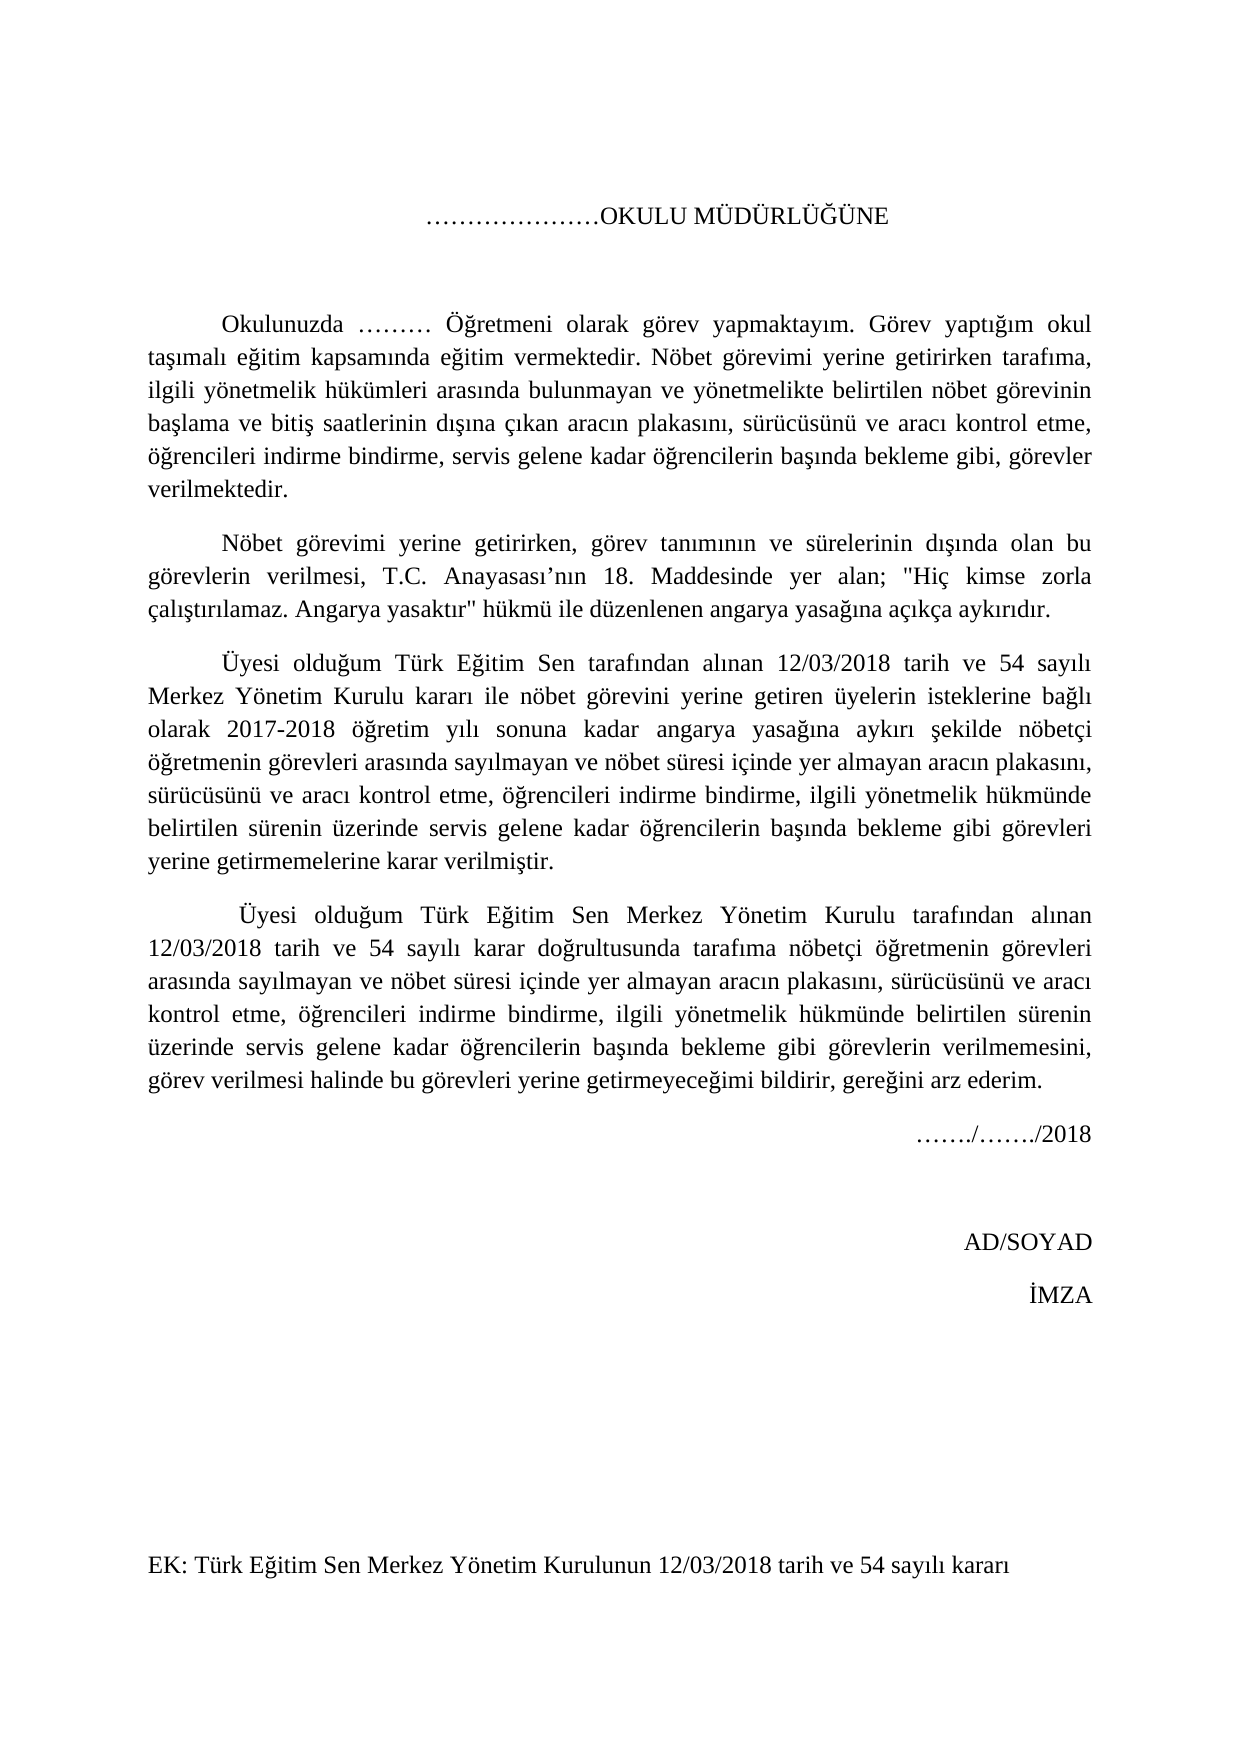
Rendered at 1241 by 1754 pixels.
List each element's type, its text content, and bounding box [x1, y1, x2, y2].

text Üyesi olduğum Türk Eğitim Sen tarafından alınan 12/03/2018 tarih ve 54 sayılı Merkez Yönetim Kurulu kararı ile nöbet görevini yerine getiren üyelerin isteklerine bağlı olarak 2017-2018 öğretim yılı sonuna kadar angarya yasağına aykırı şekilde nöbetçi öğretmenin görevleri arasında sayılmayan ve nöbet süresi içinde yer almayan aracın plakasını, sürücüsünü ve aracı kontrol etme, öğrencileri indirme bindirme, ilgili yönetmelik hükmünde belirtilen sürenin üzerinde servis gelene kadar öğrencilerin başında bekleme gibi görevleri yerine getirmemelerine karar verilmiştir. [148, 648, 1093, 875]
text Okulunuzda ……… Öğretmeni olarak görev yapmaktayım. Görev yaptığım okul taşımalı eğitim kapsamında eğitim vermektedir. Nöbet görevimi yerine getirirken tarafıma, ilgili yönetmelik hükümleri arasında bulunmayan ve yönetmelikte belirtilen nöbet görevinin başlama ve bitiş saatlerinin dışına çıkan aracın plakasını, sürücüsünü ve aracı kontrol etme, öğrencileri indirme bindirme, servis gelene kadar öğrencilerin başında bekleme gibi, görevler verilmektedir. [148, 309, 1093, 503]
text EK: Türk Eğitim Sen Merkez Yönetim Kurulunun 12/03/2018 tarih ve 54 sayılı kararı [148, 1550, 1093, 1578]
text İMZA [148, 1281, 1093, 1309]
text ……./……./2018 [148, 1119, 1093, 1148]
text Üyesi olduğum Türk Eğitim Sen Merkez Yönetim Kurulu tarafından alınan 12/03/2018 tarih ve 54 sayılı karar doğrultusunda tarafıma nöbetçi öğretmenin görevleri arasında sayılmayan ve nöbet süresi içinde yer almayan aracın plakasını, sürücüsünü ve aracı kontrol etme, öğrencileri indirme bindirme, ilgili yönetmelik hükmünde belirtilen sürenin üzerinde servis gelene kadar öğrencilerin başında bekleme gibi görevlerin verilmemesini, görev verilmesi halinde bu görevleri yerine getirmeyeceğimi bildirir, gereğini arz ederim. [148, 900, 1093, 1094]
text …………………OKULU MÜDÜRLÜĞÜNE [148, 201, 1093, 230]
text AD/SOYAD [148, 1227, 1093, 1255]
text Nöbet görevimi yerine getirirken, görev tanımının ve sürelerinin dışında olan bu görevlerin verilmesi, T.C. Anayasası’nın 18. Maddesinde yer alan; "Hiç kimse zorla çalıştırılamaz. Angarya yasaktır" hükmü ile düzenlenen angarya yasağına açıkça aykırıdır. [148, 528, 1093, 623]
